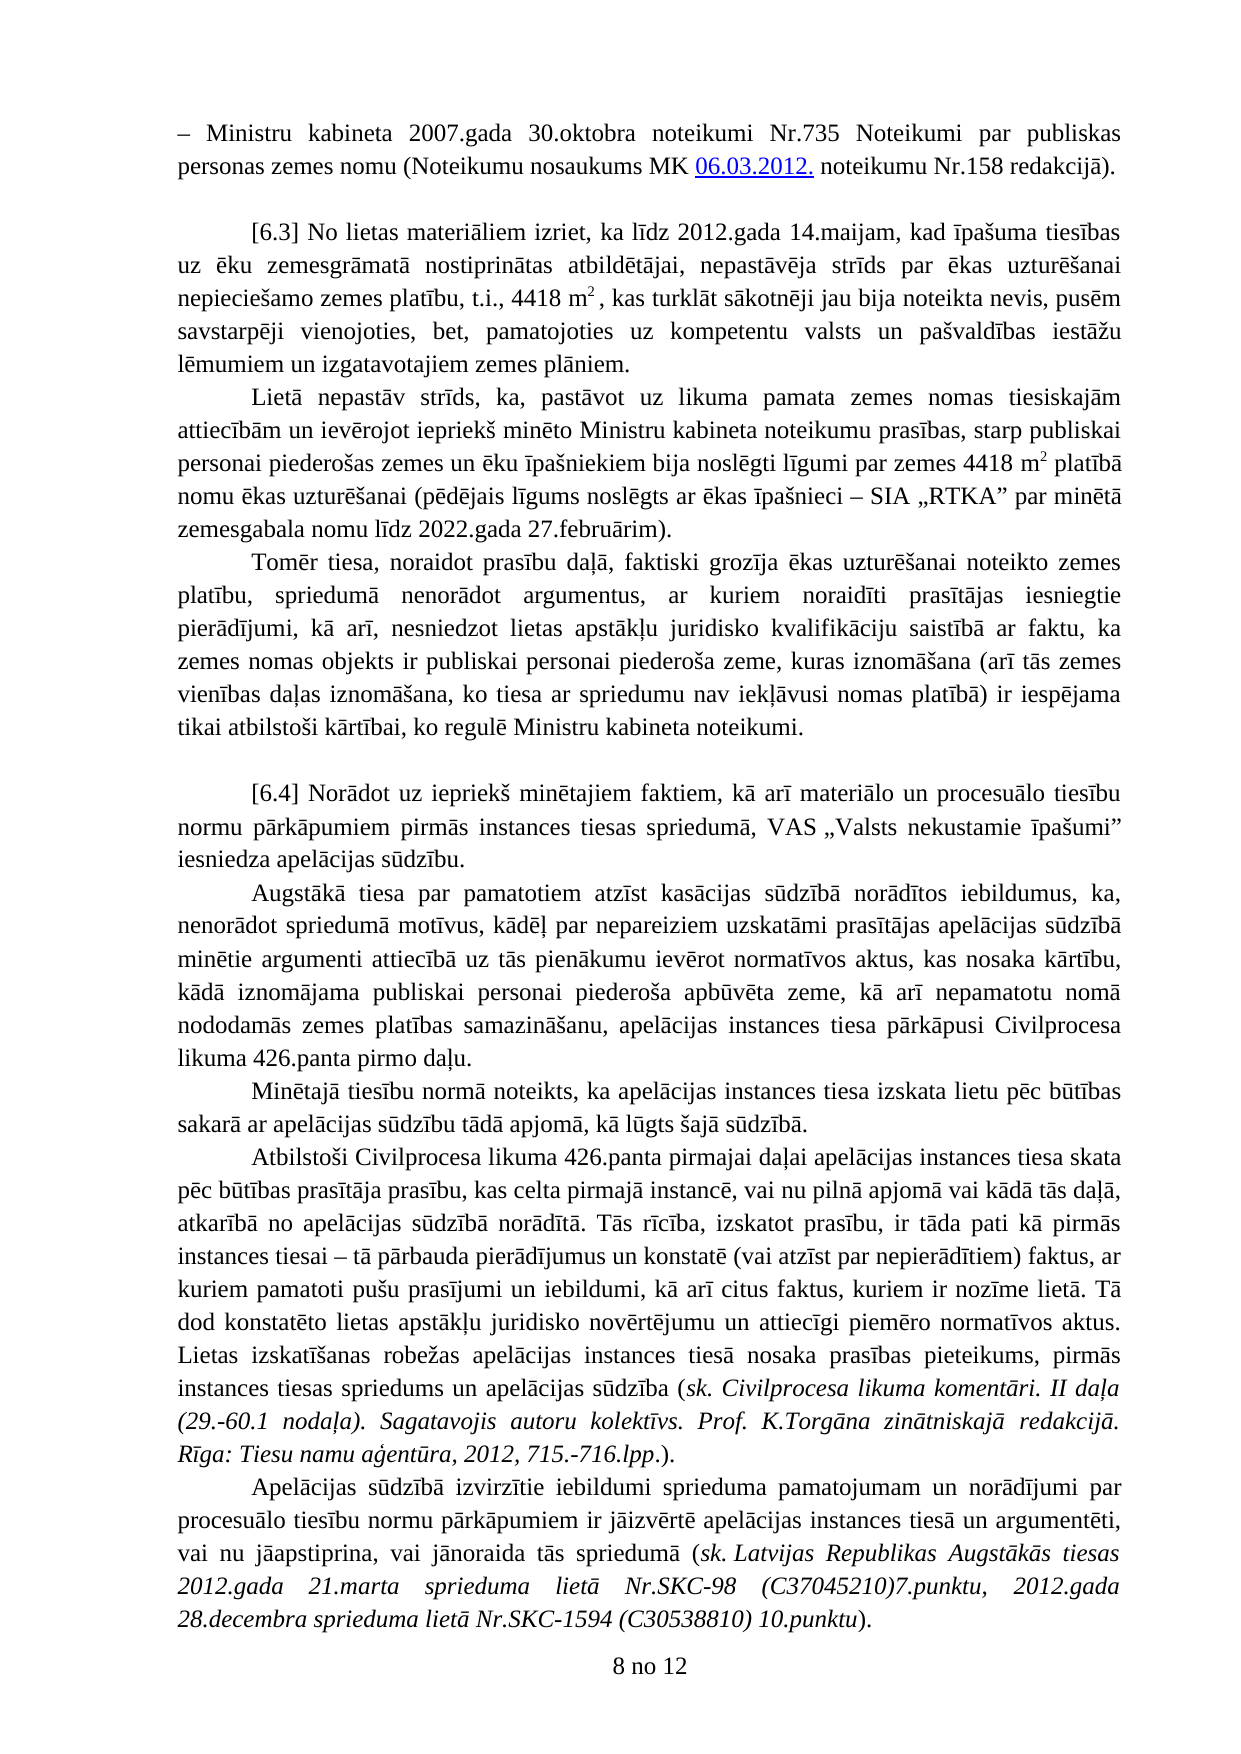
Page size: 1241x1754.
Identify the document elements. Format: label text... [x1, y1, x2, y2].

text Atbilstoši Civilprocesa likuma 426.panta pirmajai daļai apelācijas instances tiesa skata pēc būtības prasītāja prasību, kas celta pirmajā instancē, vai nu pilnā apjomā vai kādā tās daļā, atkarībā no apelācijas sūdzībā norādītā. Tās rīcība, izskatot prasību, ir tāda pati kā pirmās instances tiesai – tā pārbauda pierādījumus un konstatē (vai atzīst par nepierādītiem) faktus, ar kuriem pamatoti pušu prasījumi un iebildumi, kā arī citus faktus, kuriem ir nozīme lietā. Tā dod konstatēto lietas apstākļu juridisko novērtējumu un attiecīgi piemēro normatīvos aktus. Lietas izskatīšanas robežas apelācijas instances tiesā nosaka prasības pieteikums, pirmās instances tiesas spriedums un apelācijas sūdzība (sk. Civilprocesa likuma komentāri. II daļa (29.-60.1 nodaļa). Sagatavojis autoru kolektīvs. Prof. K.Torgāna zinātniskajā redakcijā. Rīga: Tiesu namu aģentūra, 2012, 715.-716.lpp.). [177, 1142, 1122, 1468]
text Tomēr tiesa, noraidot prasību daļā, faktiski grozīja ēkas uzturēšanai noteikto zemes platību, spriedumā nenorādot argumentus, ar kuriem noraidīti prasītājas iesniegtie pierādījumi, kā arī, nesniedzot lietas apstākļu juridisko kvalifikāciju saistībā ar faktu, ka zemes nomas objekts ir publiskai personai piederoša zeme, kuras iznomāšana (arī tās zemes vienības daļas iznomāšana, ko tiesa ar spriedumu nav iekļāvusi nomas platībā) ir iespējama tikai atbilstoši kārtībai, ko regulē Ministru kabineta noteikumi. [177, 547, 1122, 741]
text Lietā nepastāv strīds, ka, pastāvot uz likuma pamata zemes nomas tiesiskajām attiecībām un ievērojot iepriekš minēto Ministru kabineta noteikumu prasības, starp publiskai personai piederošas zemes un ēku īpašniekiem bija noslēgti līgumi par zemes 4418 m2 platībā nomu ēkas uzturēšanai (pēdējais līgums noslēgts ar ēkas īpašnieci – SIA „RTKA” par minētā zemesgabala nomu līdz 2022.gada 27.februārim). [177, 382, 1122, 543]
text Apelācijas sūdzībā izvirzītie iebildumi sprieduma pamatojumam un norādījumi par procesuālo tiesību normu pārkāpumiem ir jāizvērtē apelācijas instances tiesā un argumentēti, vai nu jāapstiprina, vai jānoraida tās spriedumā (sk. Latvijas Republikas Augstākās tiesas 2012.gada 21.marta sprieduma lietā Nr.SKC-98 (C37045210)7.punktu, 2012.gada 28.decembra sprieduma lietā Nr.SKC-1594 (C30538810) 10.punktu). [177, 1472, 1122, 1633]
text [177, 118, 1122, 180]
text Minētajā tiesību normā noteikts, ka apelācijas instances tiesa izskata lietu pēc būtības sakarā ar apelācijas sūdzību tādā apjomā, kā lūgts šajā sūdzībā. [177, 1076, 1122, 1137]
text [6.4] Norādot uz iepriekš minētajiem faktiem, kā arī materiālo un procesuālo tiesību normu pārkāpumiem pirmās instances tiesas spriedumā, VAS „Valsts nekustamie īpašumi” iesniedza apelācijas sūdzību. [177, 778, 1122, 873]
text [6.3] No lietas materiāliem izriet, ka līdz 2012.gada 14.maijam, kad īpašuma tiesības uz ēku zemesgrāmatā nostiprinātas atbildētājai, nepastāvēja strīds par ēkas uzturēšanai nepieciešamo zemes platību, t.i., 4418 m2 , kas turklāt sākotnēji jau bija noteikta nevis, pusēm savstarpēji vienojoties, bet, pamatojoties uz kompetentu valsts un pašvaldības iestāžu lēmumiem un izgatavotajiem zemes plāniem. [177, 217, 1122, 378]
text Augstākā tiesa par pamatotiem atzīst kasācijas sūdzībā norādītos iebildumus, ka, nenorādot spriedumā motīvus, kādēļ par nepareiziem uzskatāmi prasītājas apelācijas sūdzībā minētie argumenti attiecībā uz tās pienākumu ievērot normatīvos aktus, kas nosaka kārtību, kādā iznomājama publiskai personai piederoša apbūvēta zeme, kā arī nepamatotu nomā nododamās zemes platības samazināšanu, apelācijas instances tiesa pārkāpusi Civilprocesa likuma 426.panta pirmo daļu. [177, 878, 1122, 1071]
